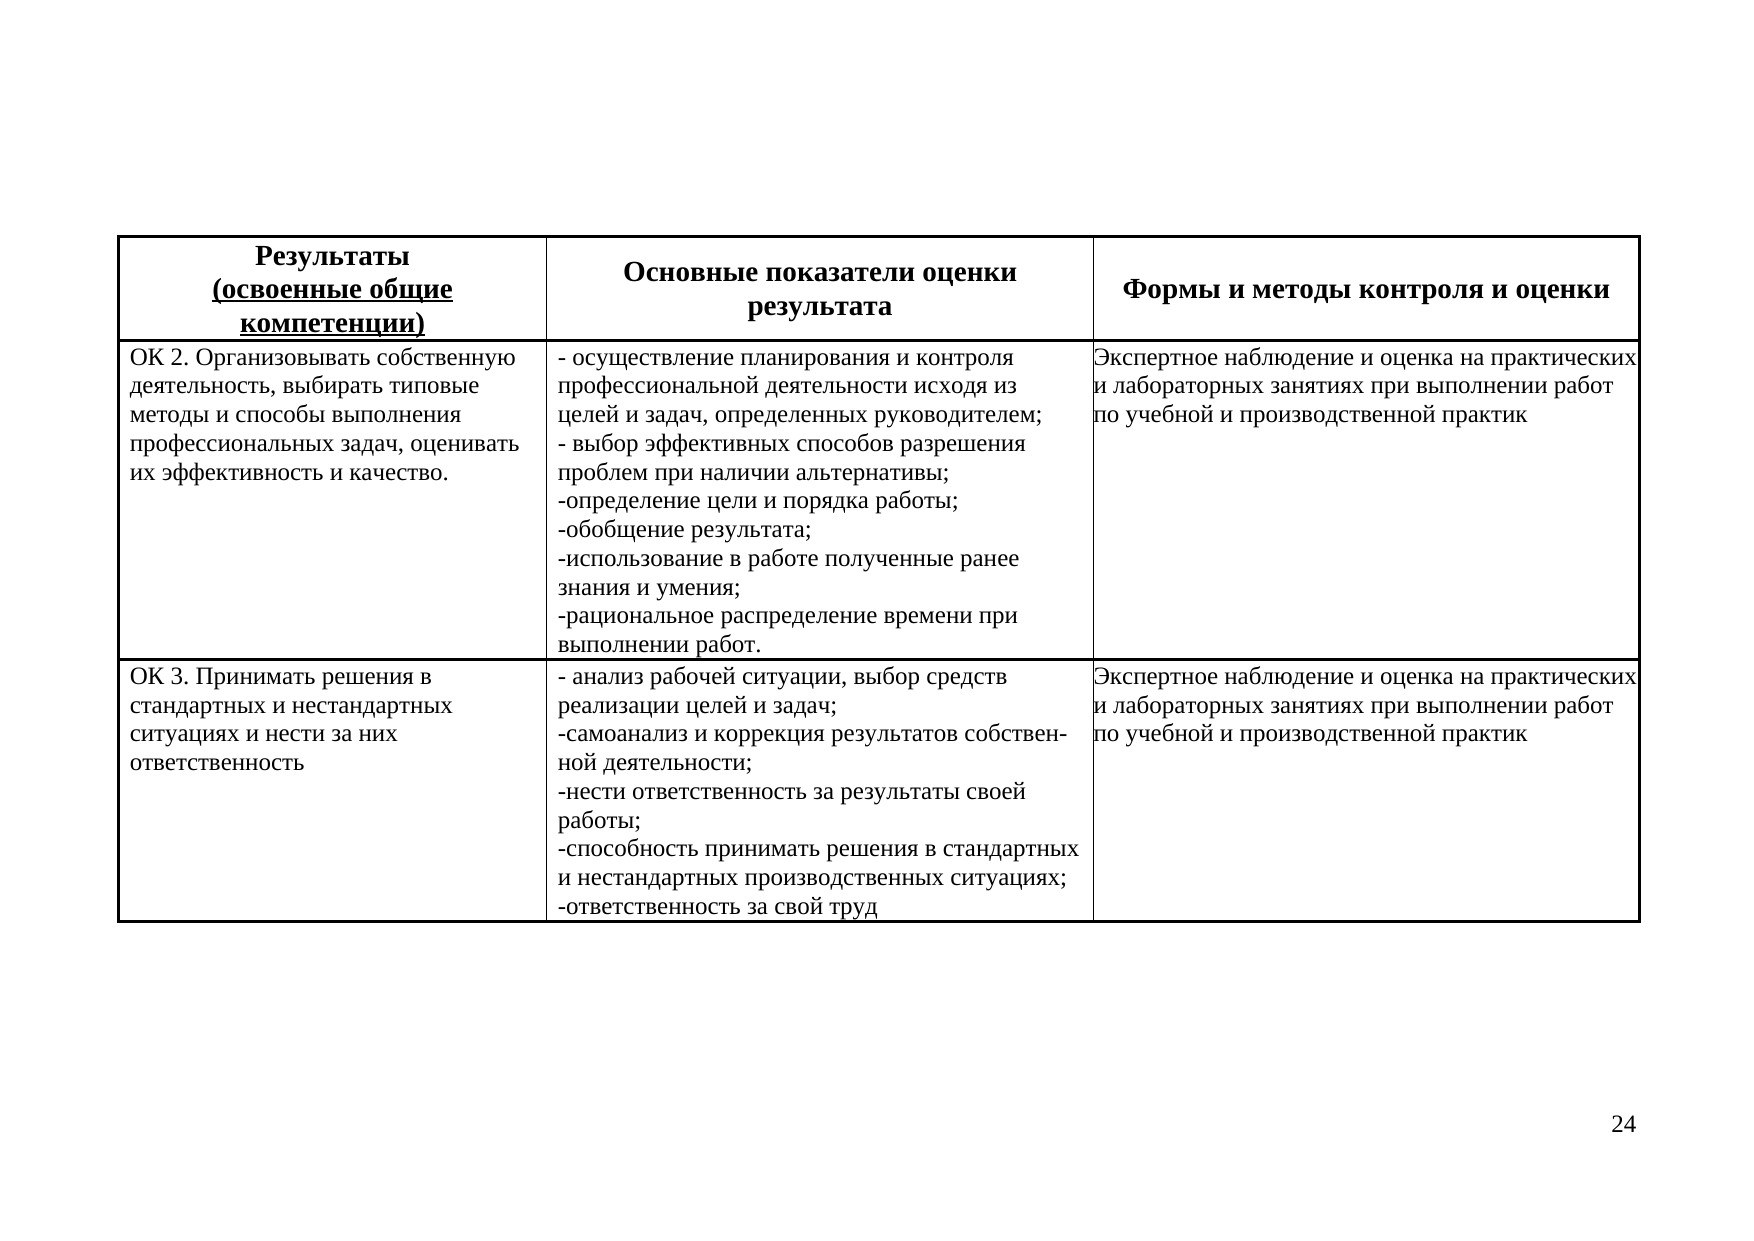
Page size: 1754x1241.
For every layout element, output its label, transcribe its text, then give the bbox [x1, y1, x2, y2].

table_cell ОК 3. Принимать решения в стандартных и нестандартных ситуациях и нести за них ответственность [120, 661, 546, 920]
table_cell - осуществление планирования и контроля профессиональной деятельности исходя из целей и задач, определенных руководителем; - выбор эффективных способов разрешения проблем при наличии альтернативы; -определение цели и порядка работы; -обобщение результата; -использование в работе полученные ранее знания и умения; -рациональное распределение времени при выполнении работ. [547, 342, 1093, 658]
table_cell ОК 2. Организовывать собственную деятельность, выбирать типовые методы и способы выполнения профессиональных задач, оценивать их эффективность и качество. [120, 342, 546, 658]
table_cell Экспертное наблюдение и оценка на практических и лабораторных занятиях при выполнении работ по учебной и производственной практик [1094, 661, 1638, 920]
table_header Результаты (освоенные общие компетенции) [120, 238, 546, 338]
table_header Основные показатели оценки результата [547, 238, 1093, 338]
table_header Формы и методы контроля и оценки [1094, 238, 1638, 338]
table_cell Экспертное наблюдение и оценка на практических и лабораторных занятиях при выполнении работ по учебной и производственной практик [1094, 342, 1638, 658]
table_cell - анализ рабочей ситуации, выбор средств реализации целей и задач; -самоанализ и коррекция результатов собствен-ной деятельности; -нести ответственность за результаты своей работы; -способность принимать решения в стандартных и нестандартных производственных ситуациях; -ответственность за свой труд [547, 661, 1093, 920]
